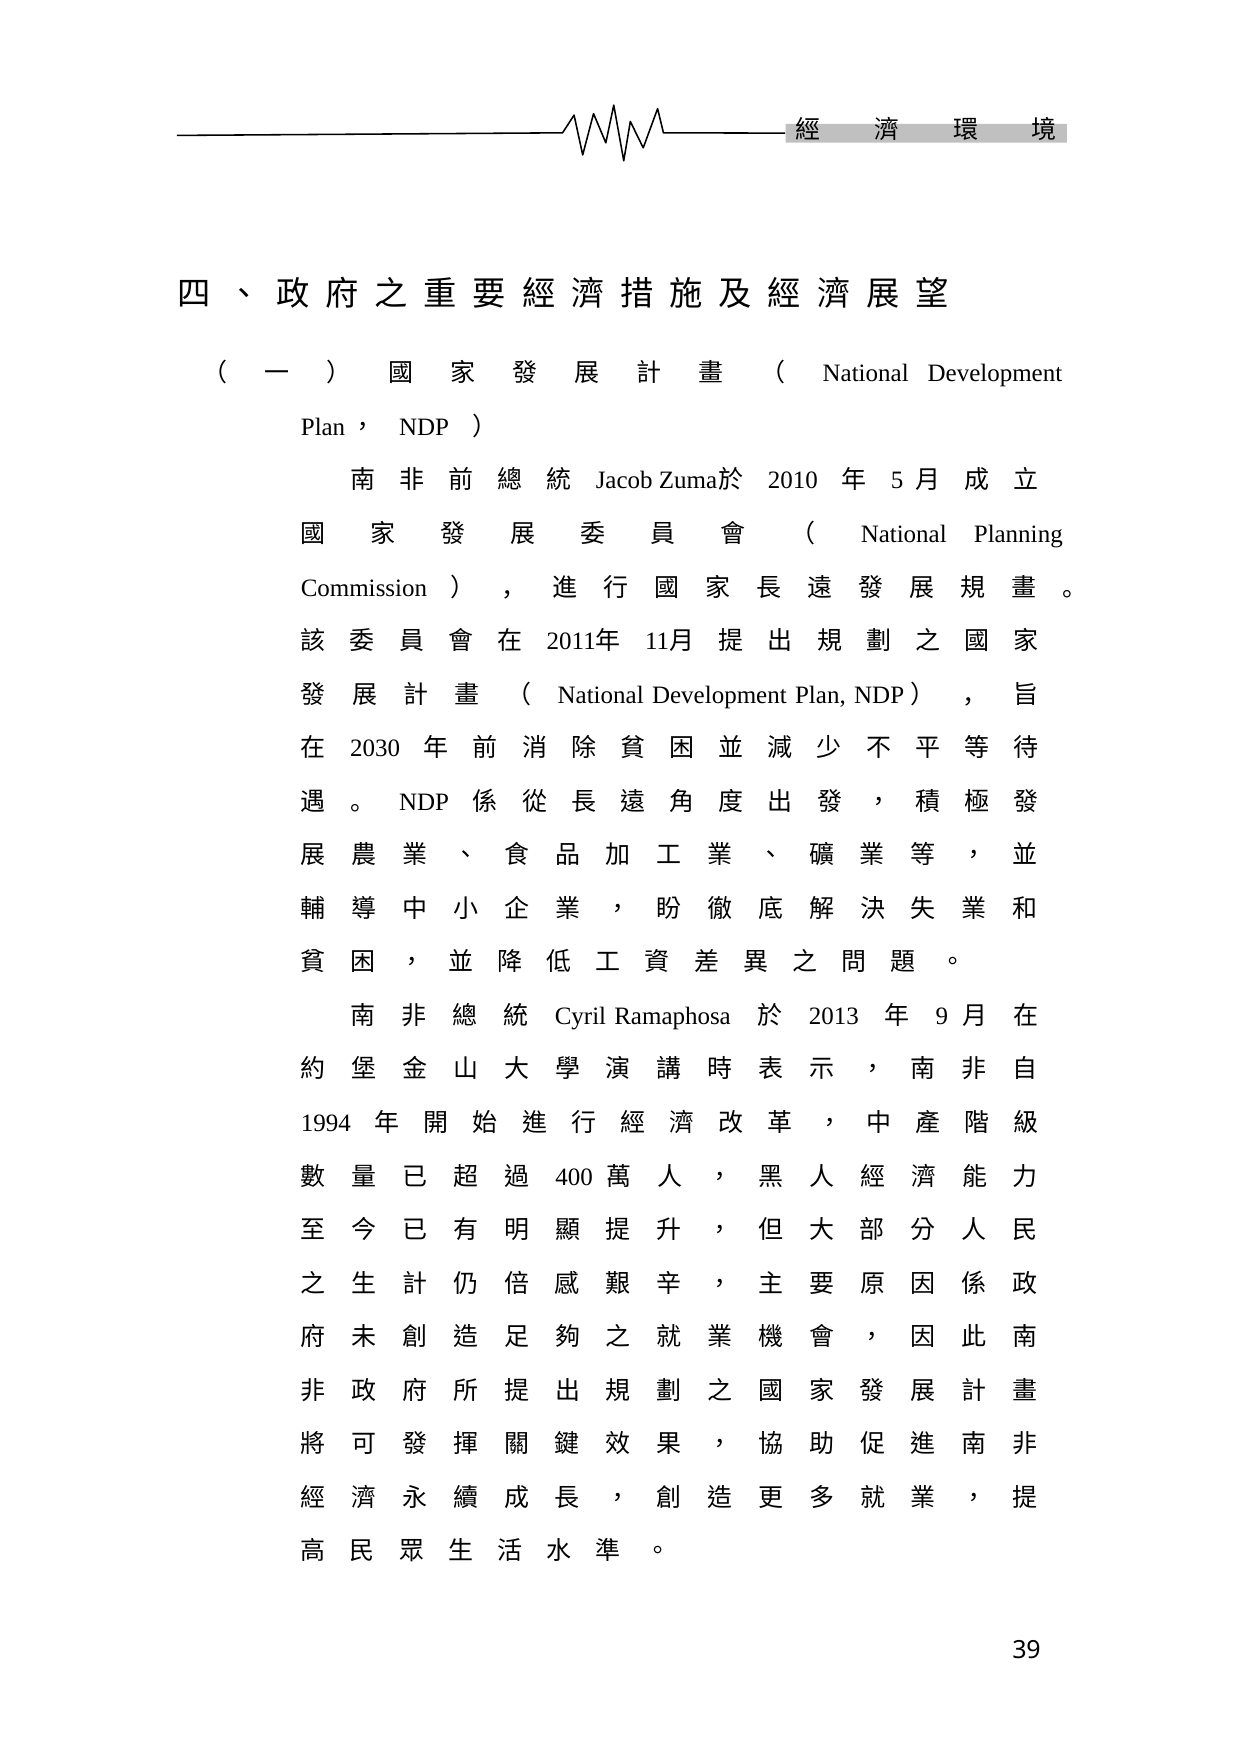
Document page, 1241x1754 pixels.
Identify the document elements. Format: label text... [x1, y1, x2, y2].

text 南非總統Cyril Ramaphosa 於2013年9月在約堡金山大學演講時表示，南非自1994年開始進行經濟改革，中產階級數量已超過400萬人，黑人經濟能力至今已有明顯提升，但大部分人民之生計仍倍感艱辛，主要原因係政府未創造足夠之就業機會，因此南非政府所提出規劃之國家發展計畫將可發揮關鍵效果，協助促進南非經濟永續成長，創造更多就業，提高民眾生活水準。 [276, 987, 1063, 1576]
text 四、政府之重要經濟措施及經濟展望 [178, 264, 1063, 317]
text 南非前總統Jacob Zuma於2010年5月成立國家發展委員會（National Planning Commission），進行國家長遠發展規畫。該委員會在2011年11月提出規劃之國家發展計畫（National Development Plan, NDP），旨在2030年前消除貧困並減少不平等待遇。NDP係從長遠角度出發，積極發展農業、食品加工業、礦業等，並輔導中小企業，盼徹底解決失業和貧困，並降低工資差異之問題。 [276, 451, 1063, 987]
text （一）國家發展計畫（National Development Plan，NDP） [202, 344, 1063, 451]
